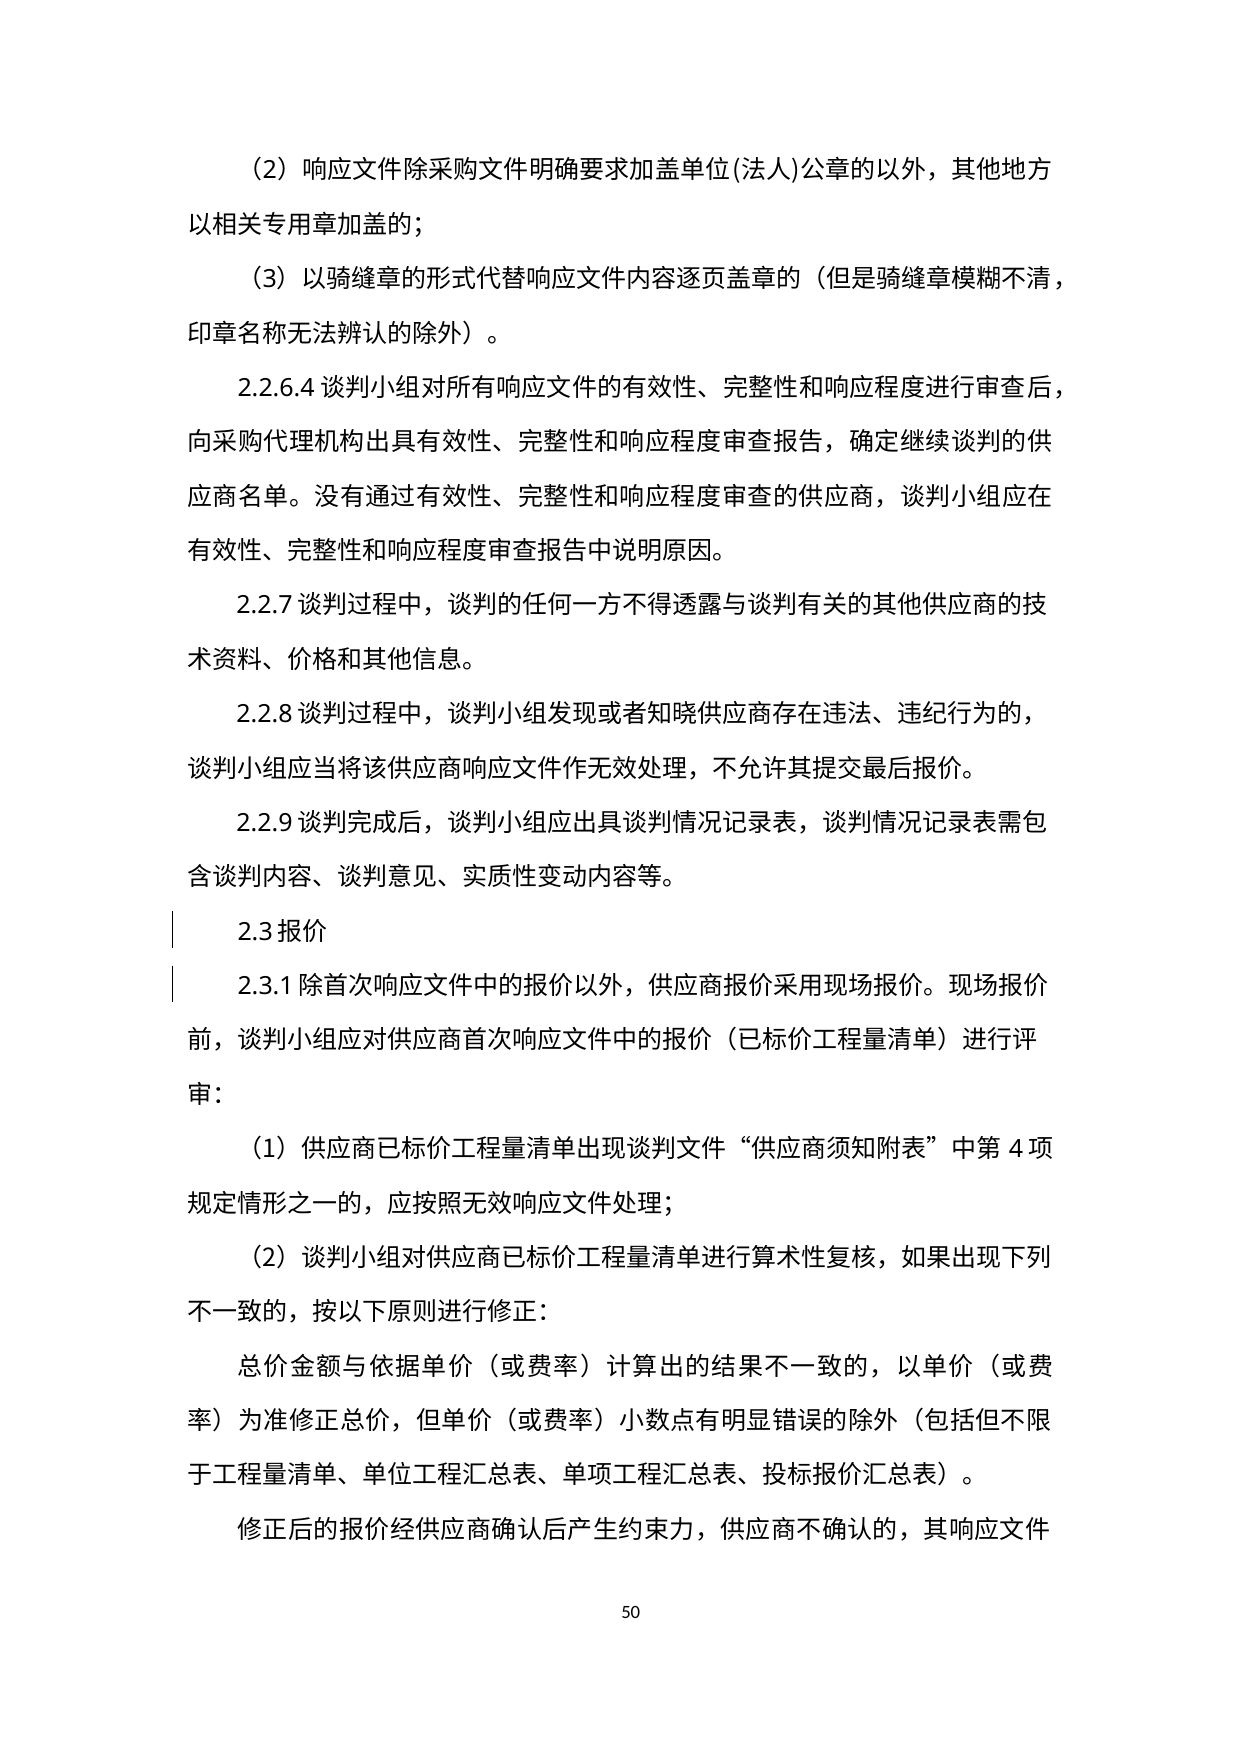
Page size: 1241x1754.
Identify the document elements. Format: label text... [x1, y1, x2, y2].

text 2.2.6.4谈判小组对所有响应文件的有效性、完整性和响应程度进行审查后，向采购代理机构出具有效性、完整性和响应程度审查报告，确定继续谈判的供应商名单。没有通过有效性、完整性和响应程度审查的供应商，谈判小组应在有效性、完整性和响应程度审查报告中说明原因。 [187, 367, 1053, 567]
text （2）响应文件除采购文件明确要求加盖单位(法人)公章的以外，其他地方以相关专用章加盖的； [187, 150, 1053, 241]
text （1）供应商已标价工程量清单出现谈判文件“供应商须知附表”中第4项规定情形之一的，应按照无效响应文件处理； [187, 1129, 1053, 1219]
text （2）谈判小组对供应商已标价工程量清单进行算术性复核，如果出现下列不一致的，按以下原则进行修正： [187, 1237, 1053, 1328]
subtitle 2.2.7谈判过程中，谈判的任何一方不得透露与谈判有关的其他供应商的技术资料、价格和其他信息。 [187, 585, 1053, 676]
text 总价金额与依据单价（或费率）计算出的结果不一致的，以单价（或费率）为准修正总价，但单价（或费率）小数点有明显错误的除外（包括但不限于工程量清单、单位工程汇总表、单项工程汇总表、投标报价汇总表）。 [187, 1346, 1053, 1491]
text 2.3.1除首次响应文件中的报价以外，供应商报价采用现场报价。现场报价前，谈判小组应对供应商首次响应文件中的报价（已标价工程量清单）进行评审： [187, 966, 1053, 1111]
text 2.3报价 [187, 911, 1053, 947]
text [187, 1509, 1053, 1546]
subtitle 2.2.9谈判完成后，谈判小组应出具谈判情况记录表，谈判情况记录表需包含谈判内容、谈判意见、实质性变动内容等。 [187, 802, 1053, 893]
subtitle 2.2.8谈判过程中，谈判小组发现或者知晓供应商存在违法、违纪行为的，谈判小组应当将该供应商响应文件作无效处理，不允许其提交最后报价。 [187, 694, 1053, 784]
text （3）以骑缝章的形式代替响应文件内容逐页盖章的（但是骑缝章模糊不清，印章名称无法辨认的除外）。 [187, 259, 1053, 349]
